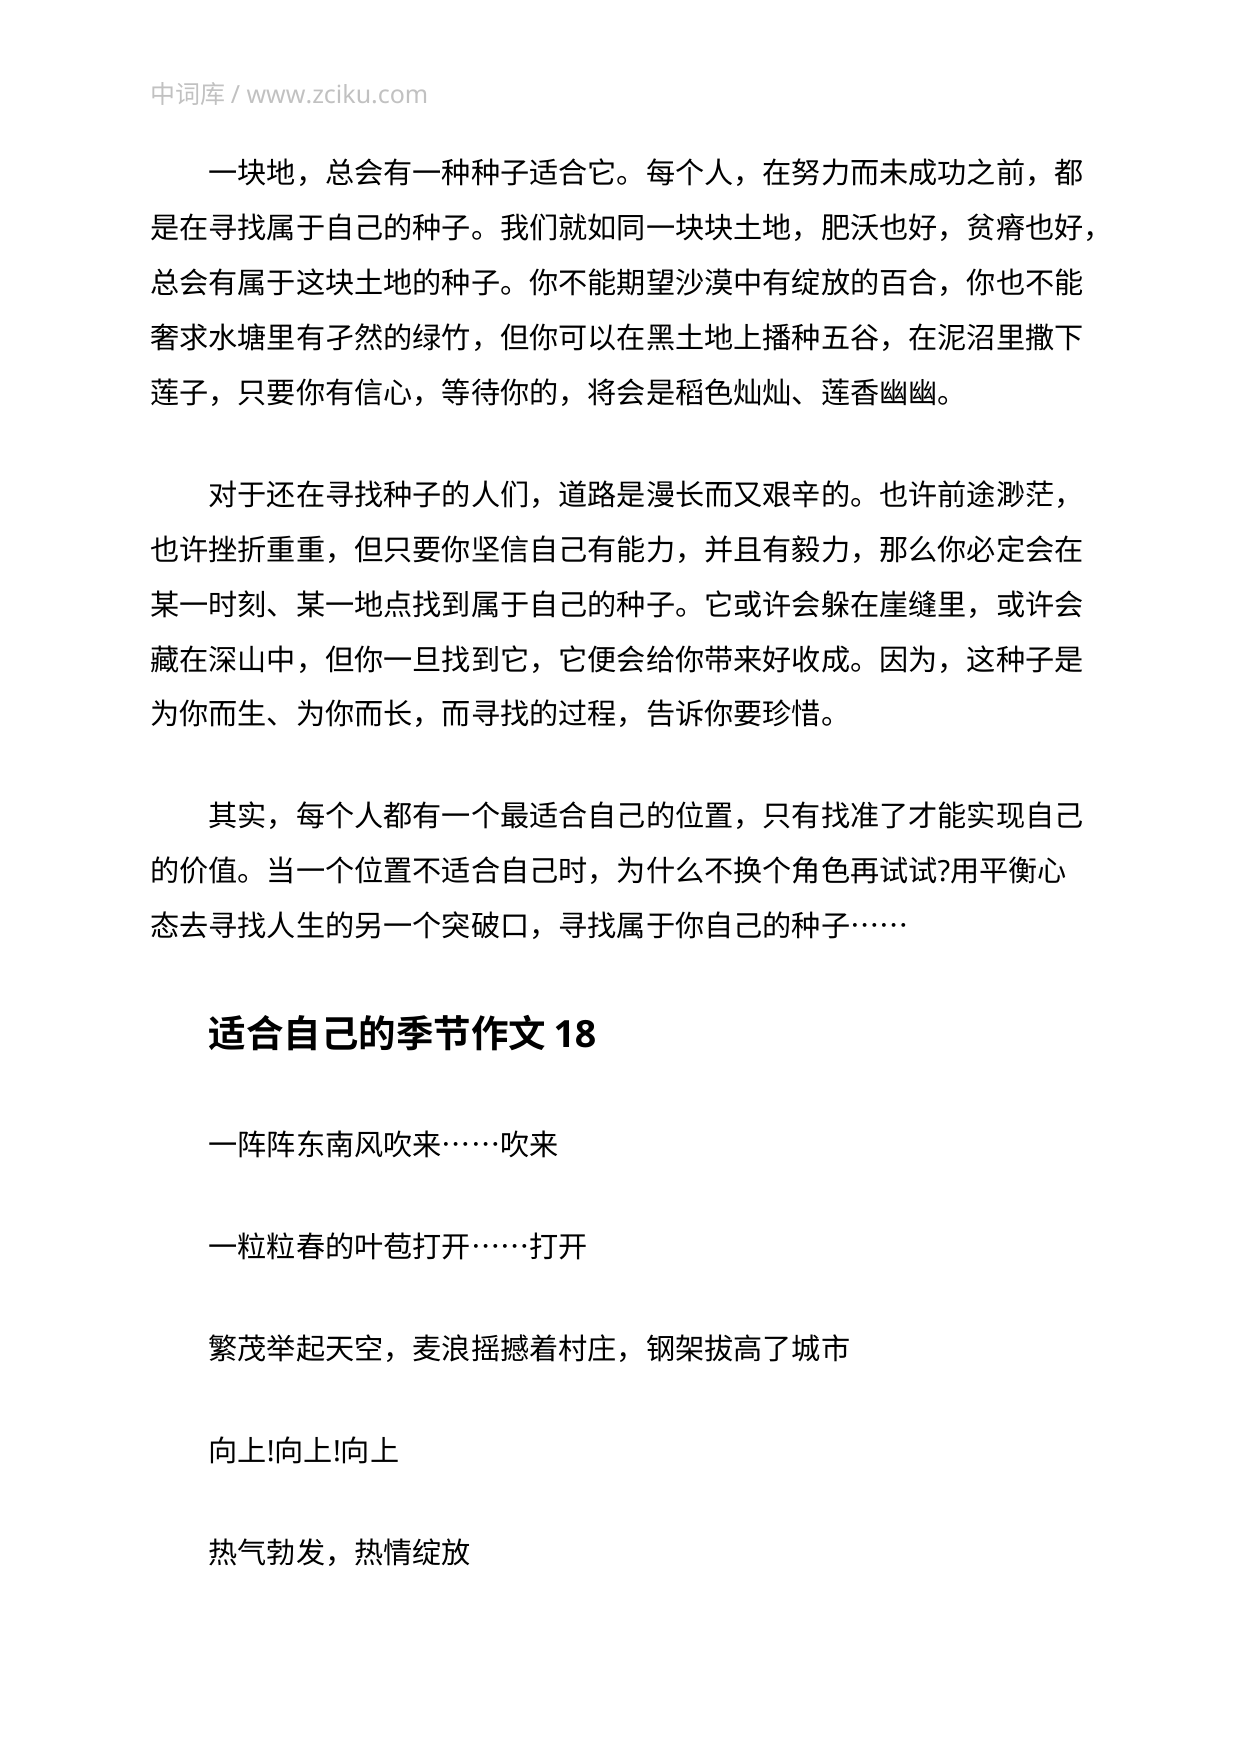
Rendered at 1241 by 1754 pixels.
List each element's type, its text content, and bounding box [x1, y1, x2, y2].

text 一粒粒春的叶苞打开……打开 [150, 1224, 1090, 1266]
text 适合自己的季节作文18 [150, 1004, 1090, 1059]
text 一块地，总会有一种种子适合它。每个人，在努力而未成功之前，都是在寻找属于自己的种子。我们就如同一块块土地，肥沃也好，贫瘠也好，总会有属于这块土地的种子。你不能期望沙漠中有绽放的百合，你也不能奢求水塘里有孑然的绿竹，但你可以在黑土地上播种五谷，在泥沼里撒下莲子，只要你有信心，等待你的，将会是稻色灿灿、莲香幽幽。 [150, 150, 1090, 412]
text 向上!向上!向上 [150, 1427, 1090, 1470]
text 其实，每个人都有一个最适合自己的位置，只有找准了才能实现自己的价值。当一个位置不适合自己时，为什么不换个角色再试试?用平衡心态去寻找人生的另一个突破口，寻找属于你自己的种子…… [150, 793, 1090, 945]
text 一阵阵东南风吹来……吹来 [150, 1122, 1090, 1164]
text 热气勃发，热情绽放 [150, 1529, 1090, 1572]
text 对于还在寻找种子的人们，道路是漫长而又艰辛的。也许前途渺茫，也许挫折重重，但只要你坚信自己有能力，并且有毅力，那么你必定会在某一时刻、某一地点找到属于自己的种子。它或许会躲在崖缝里，或许会藏在深山中，但你一旦找到它，它便会给你带来好收成。因为，这种子是为你而生、为你而长，而寻找的过程，告诉你要珍惜。 [150, 471, 1090, 733]
text 繁茂举起天空，麦浪摇撼着村庄，钢架拔高了城市 [150, 1326, 1090, 1368]
